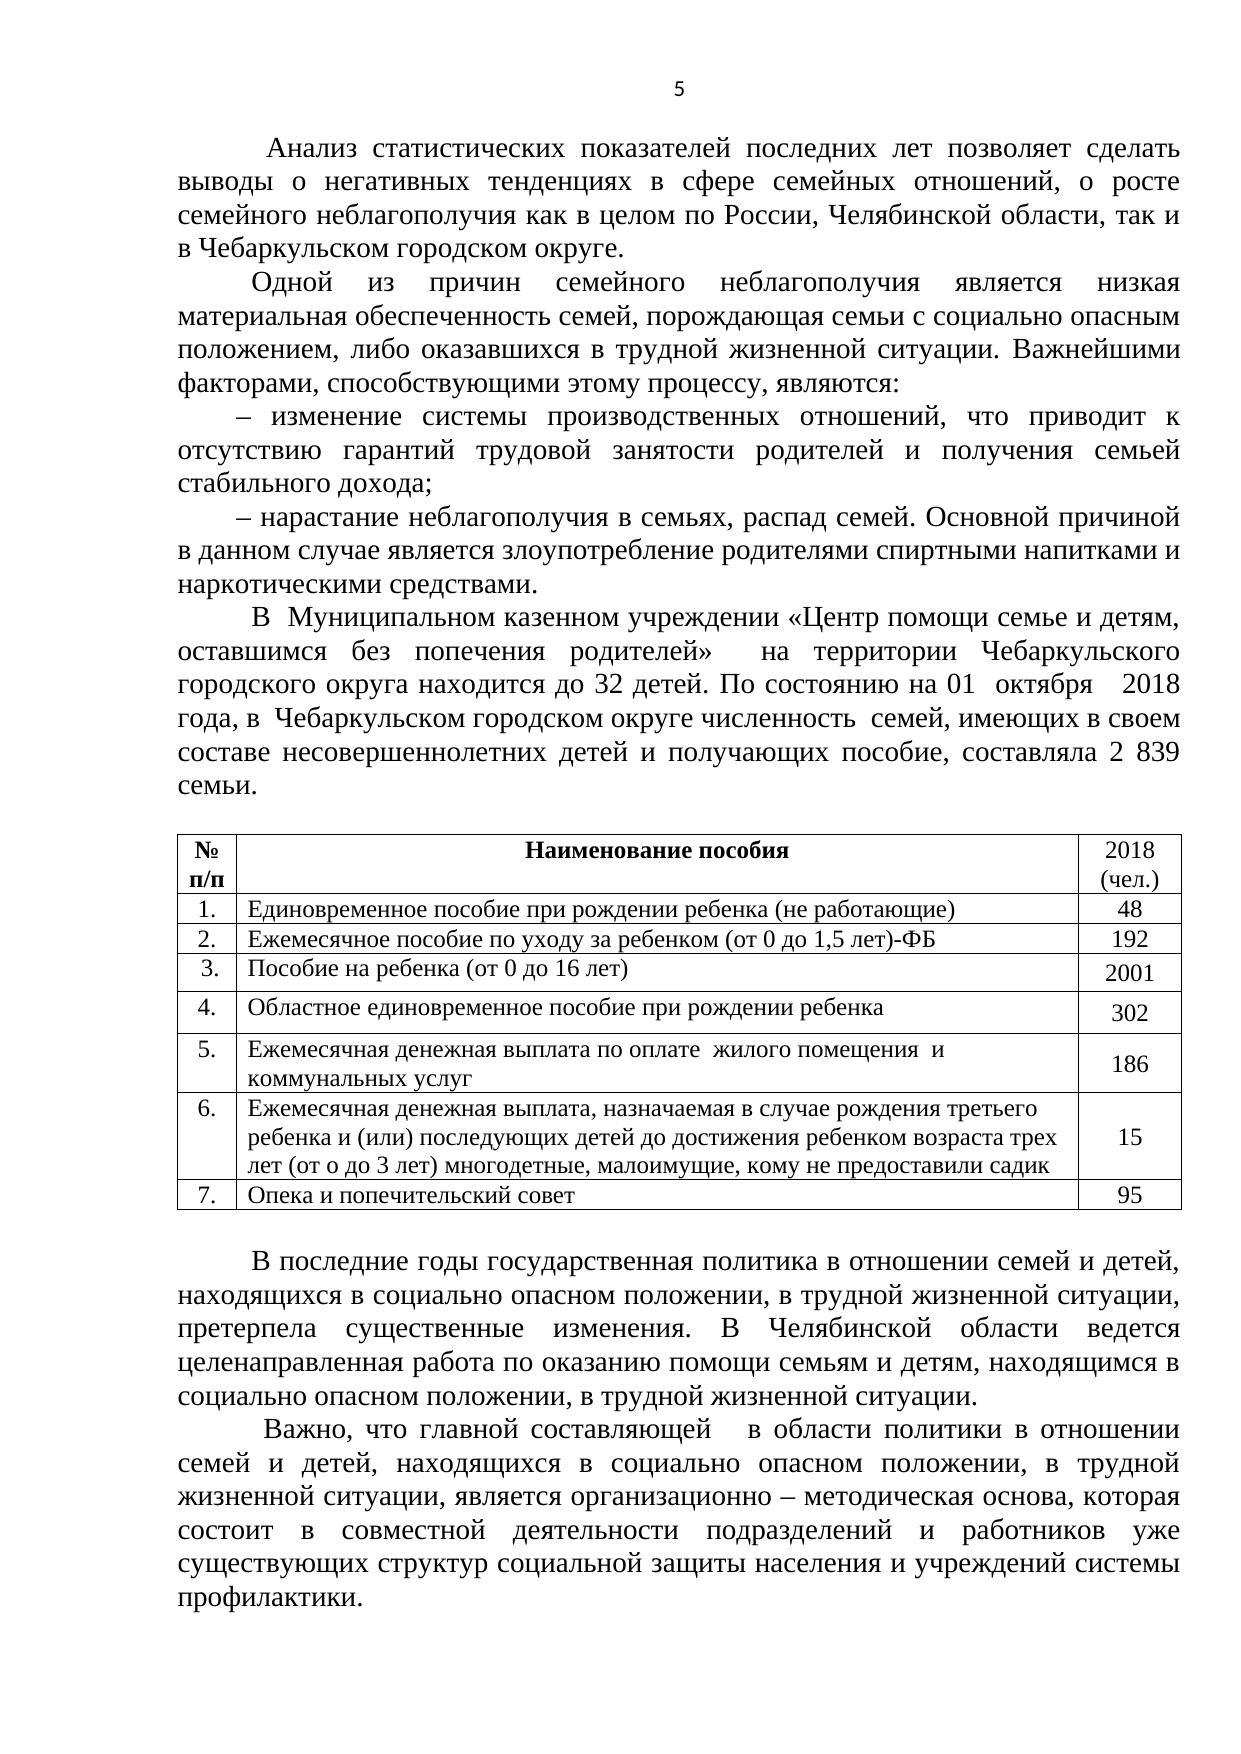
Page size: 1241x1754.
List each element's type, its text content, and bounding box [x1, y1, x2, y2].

table_cell Пособие на ребенка (от 0 до 16 лет) [237, 954, 1078, 991]
table_cell 15 [1079, 1093, 1181, 1179]
table_header 2018 (чел.) [1079, 835, 1181, 893]
text В последние годы государственная политика в отношении семей и детей, находящихся в социально опасном положении, в трудной жизненной ситуации, претерпела существенные изменения. В Челябинской области ведется целенаправленная работа по оказанию помощи семьям и детям, находящимся в социально опасном положении, в трудной жизненной ситуации. [177, 1243, 1181, 1411]
table_cell 1. [178, 894, 236, 923]
table_cell 186 [1079, 1034, 1181, 1092]
text – изменение системы производственных отношений, что приводит к отсутствию гарантий трудовой занятости родителей и получения семьей стабильного дохода; [177, 398, 1181, 499]
text Анализ статистических показателей последних лет позволяет сделать выводы о негативных тенденциях в сфере семейных отношений, о росте семейного неблагополучия как в целом по России, Челябинской области, так и в Чебаркульском городском округе. [177, 130, 1181, 264]
text – нарастание неблагополучия в семьях, распад семей. Основной причиной в данном случае является злоупотребление родителями спиртными напитками и наркотическими средствами. [177, 499, 1181, 599]
table_cell Опека и попечительский совет [237, 1180, 1078, 1209]
table_cell 302 [1079, 992, 1181, 1033]
text Одной из причин семейного неблагополучия является низкая материальная обеспеченность семей, порождающая семьи с социально опасным положением, либо оказавшихся в трудной жизненной ситуации. Важнейшими факторами, способствующими этому процессу, являются: [177, 264, 1181, 398]
table_cell 4. [178, 992, 236, 1033]
table_cell Ежемесячная денежная выплата, назначаемая в случае рождения третьего ребенка и (или) последующих детей до достижения ребенком возраста трех лет (от о до 3 лет) многодетные, малоимущие, кому не предоставили садик [237, 1093, 1078, 1179]
table_cell 6. [178, 1093, 236, 1179]
table_cell 5. [178, 1034, 236, 1092]
table_cell 3. [178, 954, 236, 991]
text Важно, что главной составляющей в области политики в отношении семей и детей, находящихся в социально опасном положении, в трудной жизненной ситуации, является организационно – методическая основа, которая состоит в совместной деятельности подразделений и работников уже существующих структур социальной защиты населения и учреждений системы профилактики. [177, 1411, 1181, 1612]
table_cell 95 [1079, 1180, 1181, 1209]
table_cell 192 [1079, 924, 1181, 952]
table_cell Единовременное пособие при рождении ребенка (не работающие) [237, 894, 1078, 923]
table_header Наименование пособия [237, 835, 1078, 893]
table_cell Ежемесячное пособие по уходу за ребенком (от 0 до 1,5 лет)-ФБ [237, 924, 1078, 952]
table_cell 2. [178, 924, 236, 952]
text В Муниципальном казенном учреждении «Центр помощи семье и детям, оставшимся без попечения родителей» на территории Чебаркульского городского округа находится до 32 детей. По состоянию на 01 октября 2018 года, в Чебаркульском городском округе численность семей, имеющих в своем составе несовершеннолетних детей и получающих пособие, составляла 2 839 семьи. [177, 599, 1181, 801]
table_header № п/п [178, 835, 236, 893]
table_cell 48 [1079, 894, 1181, 923]
table_cell Областное единовременное пособие при рождении ребенка [237, 992, 1078, 1033]
table_cell 7. [178, 1180, 236, 1209]
table_cell Ежемесячная денежная выплата по оплате жилого помещения и коммунальных услуг [237, 1034, 1078, 1092]
table_cell 2001 [1079, 954, 1181, 991]
